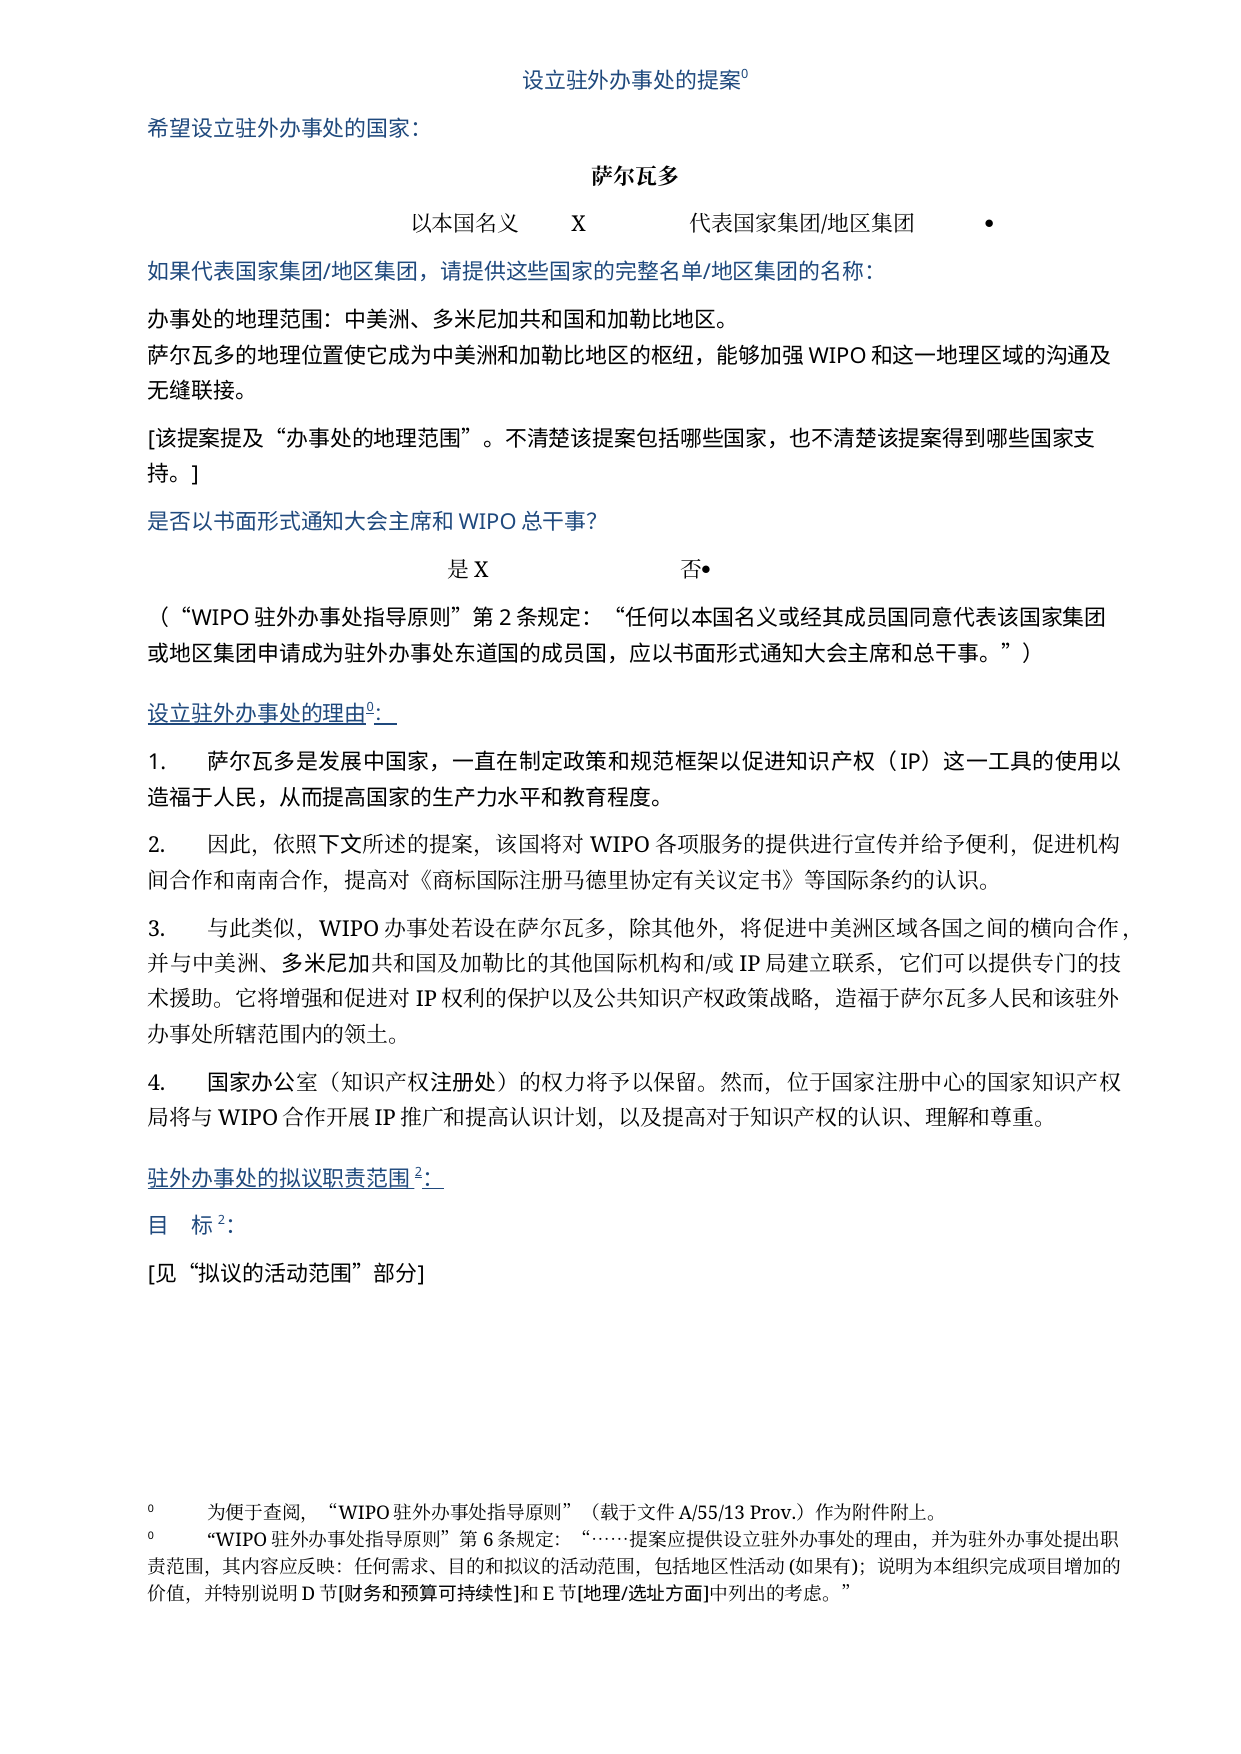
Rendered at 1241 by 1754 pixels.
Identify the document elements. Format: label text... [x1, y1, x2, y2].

text 办事处的地理范围：中美洲、多米尼加共和国和加勒比地区。 萨尔瓦多的地理位置使它成为中美洲和加勒比地区的枢纽，能够加强WIPO和这一地理区域的沟通及无缝联接。 [148, 299, 1122, 405]
text 目 标2： [148, 1205, 1122, 1240]
list 国家办公室（知识产权注册处）的权力将予以保留。然而，位于国家注册中心的国家知识产权局将与WIPO合作开展IP推广和提高认识计划，以及提高对于知识产权的认识、理解和尊重。 [148, 1061, 1122, 1132]
text 设立驻外办事处的提案 [148, 59, 1122, 94]
text [该提案提及“办事处的地理范围”。不清楚该提案包括哪些国家，也不清楚该提案得到哪些国家支持。] [148, 417, 1122, 488]
text 设立驻外办事处的理由： [148, 692, 1122, 728]
text [见“拟议的活动范围”部分] [148, 1253, 1122, 1288]
text 是否以书面形式通知大会主席和WIPO总干事？ [148, 501, 1122, 536]
text 希望设立驻外办事处的国家： [148, 107, 1122, 142]
text 以本国名义 X 代表国家集团/地区集团 [148, 203, 1122, 238]
text 驻外办事处的拟议职责范围2： [148, 1157, 1122, 1192]
text （“WIPO驻外办事处指导原则”第2条规定：“任何以本国名义或经其成员国同意代表该国家集团或地区集团申请成为驻外办事处东道国的成员国，应以书面形式通知大会主席和总干事。”） [148, 597, 1122, 667]
text 是X 否 [148, 549, 1122, 584]
list 萨尔瓦多是发展中国家，一直在制定政策和规范框架以促进知识产权（IP）这一工具的使用以造福于人民，从而提高国家的生产力水平和教育程度。 [148, 740, 1122, 811]
list 因此，依照下文所述的提案，该国将对WIPO各项服务的提供进行宣传并给予便利，促进机构间合作和南南合作，提高对《商标国际注册马德里协定有关议定书》等国际条约的认识。 [148, 824, 1122, 894]
text 萨尔瓦多 [148, 155, 1122, 190]
text 如果代表国家集团/地区集团，请提供这些国家的完整名单/地区集团的名称： [148, 251, 1122, 286]
list 与此类似，WIPO办事处若设在萨尔瓦多，除其他外，将促进中美洲区域各国之间的横向合作，并与中美洲、多米尼加共和国及加勒比的其他国际机构和/或IP局建立联系，它们可以提供专门的技术援助。它将增强和促进对IP权利的保护以及公共知识产权政策战略，造福于萨尔瓦多人民和该驻外办事处所辖范围内的领土。 [148, 907, 1122, 1049]
